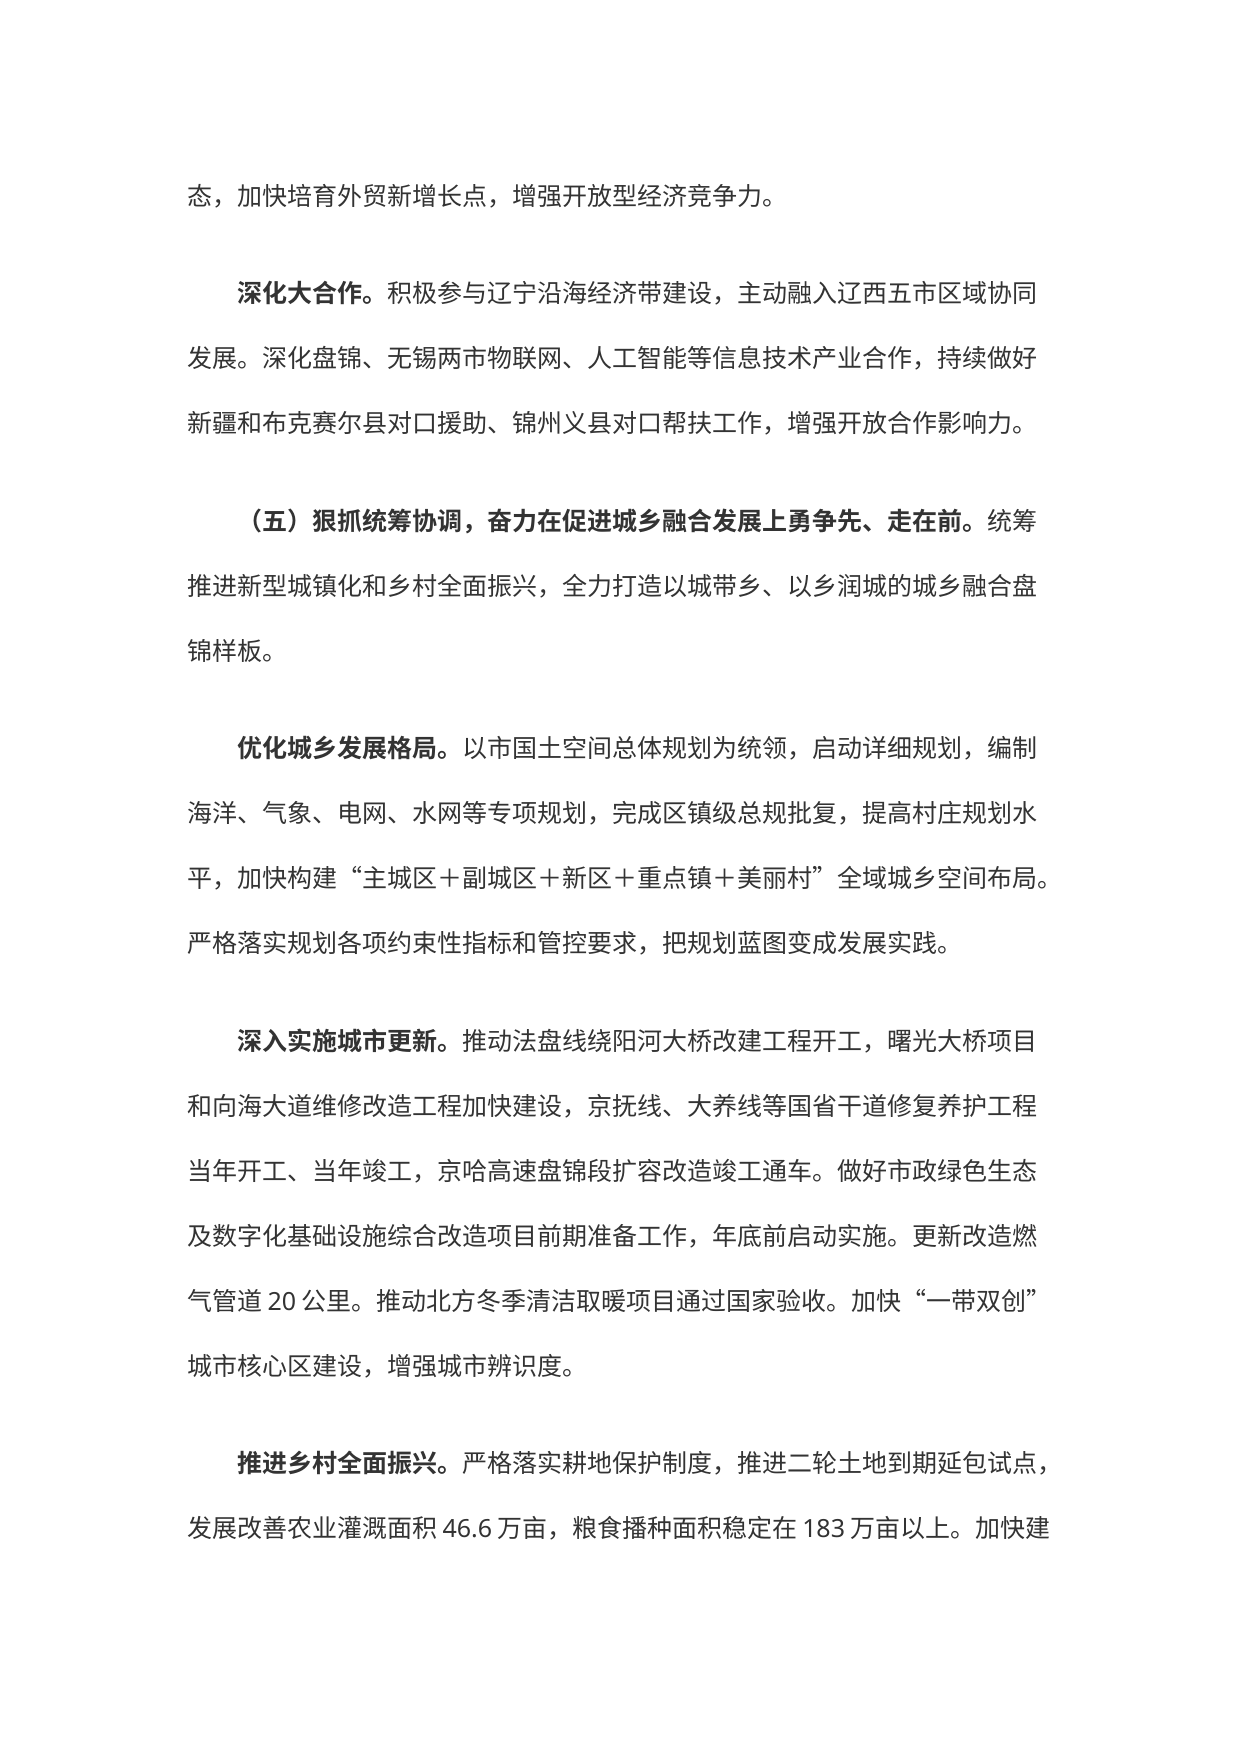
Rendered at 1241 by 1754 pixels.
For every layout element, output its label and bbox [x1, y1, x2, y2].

text [187, 162, 1053, 1559]
